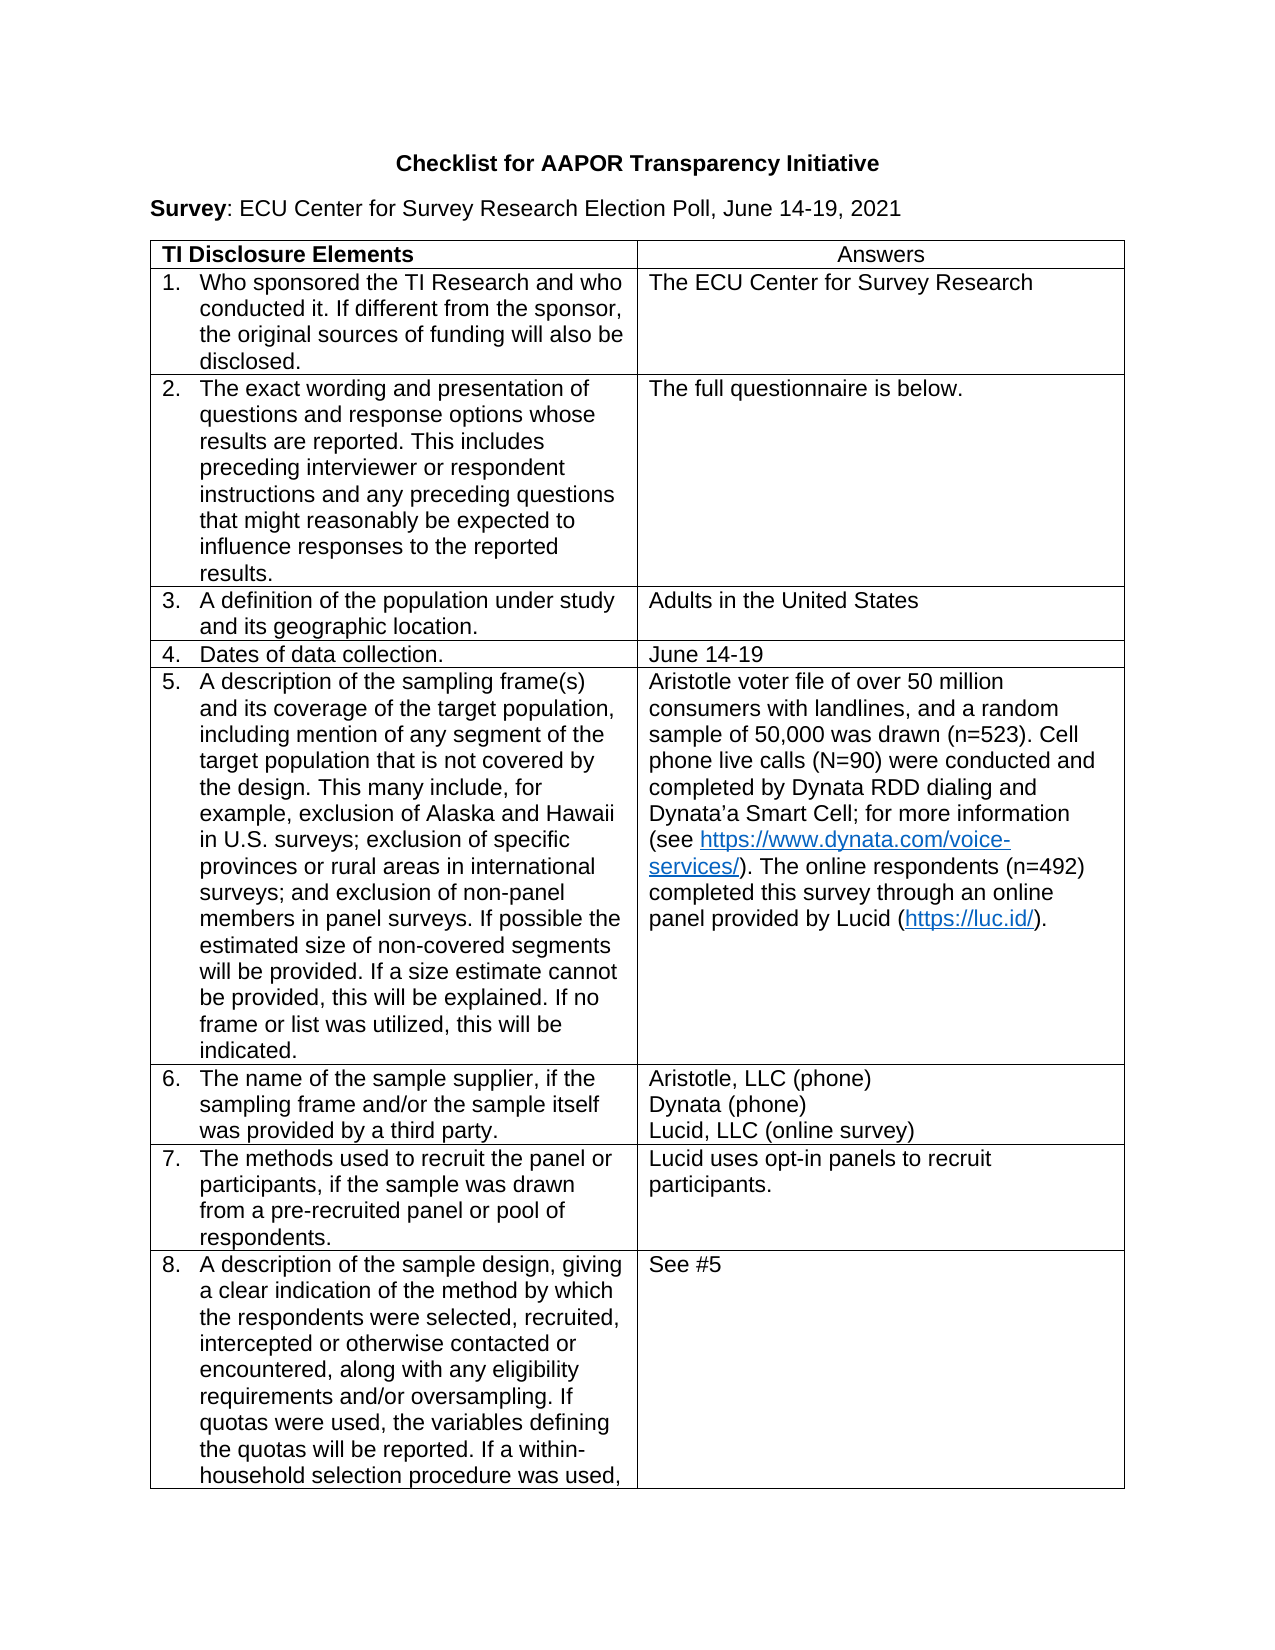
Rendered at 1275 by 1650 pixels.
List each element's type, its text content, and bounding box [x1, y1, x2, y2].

table_cell The ECU Center for Survey Research [638, 269, 1124, 374]
table_header Answers [638, 241, 1124, 268]
table_cell The full questionnaire is below. [638, 375, 1124, 586]
table_cell The name of the sample supplier, if the sampling frame and/or the sample itself was provided by a third party. [151, 1065, 637, 1143]
table_cell A description of the sampling frame(s) and its coverage of the target population, including mention of any segment of the target population that is not covered by the design. This many include, for example, exclusion of Alaska and Hawaii in U.S. surveys; exclusion of specific provinces or rural areas in international surveys; and exclusion of non-panel members in panel surveys. If possible the estimated size of non-covered segments will be provided. If a size estimate cannot be provided, this will be explained. If no frame or list was utilized, this will be indicated. [151, 668, 637, 1063]
table_cell Adults in the United States [638, 587, 1124, 640]
text Checklist for AAPOR Transparency Initiative [150, 150, 1125, 176]
table_cell Dates of data collection. [151, 641, 637, 667]
table_cell Aristotle voter file of over 50 million consumers with landlines, and a random sample of 50,000 was drawn (n=523). Cell phone live calls (N=90) were conducted and completed by Dynata RDD dialing and Dynata’a Smart Cell; for more information (see https://www.dynata.com/voice-services/). The online respondents (n=492) completed this survey through an online panel provided by Lucid (https://luc.id/). [638, 668, 1124, 1063]
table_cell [151, 1251, 637, 1488]
table_cell Aristotle, LLC (phone) Dynata (phone) Lucid, LLC (online survey) [638, 1065, 1124, 1143]
text Survey: ECU Center for Survey Research Election Poll, June 14-19, 2021 [150, 195, 1125, 221]
table_cell A definition of the population under study and its geographic location. [151, 587, 637, 640]
table_cell Who sponsored the TI Research and who conducted it. If different from the sponsor, the original sources of funding will also be disclosed. [151, 269, 637, 374]
table_cell The methods used to recruit the panel or participants, if the sample was drawn from a pre-recruited panel or pool of respondents. [151, 1145, 637, 1250]
table_cell June 14-19 [638, 641, 1124, 667]
table_cell Lucid uses opt-in panels to recruit participants. [638, 1145, 1124, 1250]
table_cell The exact wording and presentation of questions and response options whose results are reported. This includes preceding interviewer or respondent instructions and any preceding questions that might reasonably be expected to influence responses to the reported results. [151, 375, 637, 586]
table_cell See #5 [638, 1251, 1124, 1488]
table_header TI Disclosure Elements [151, 241, 637, 268]
